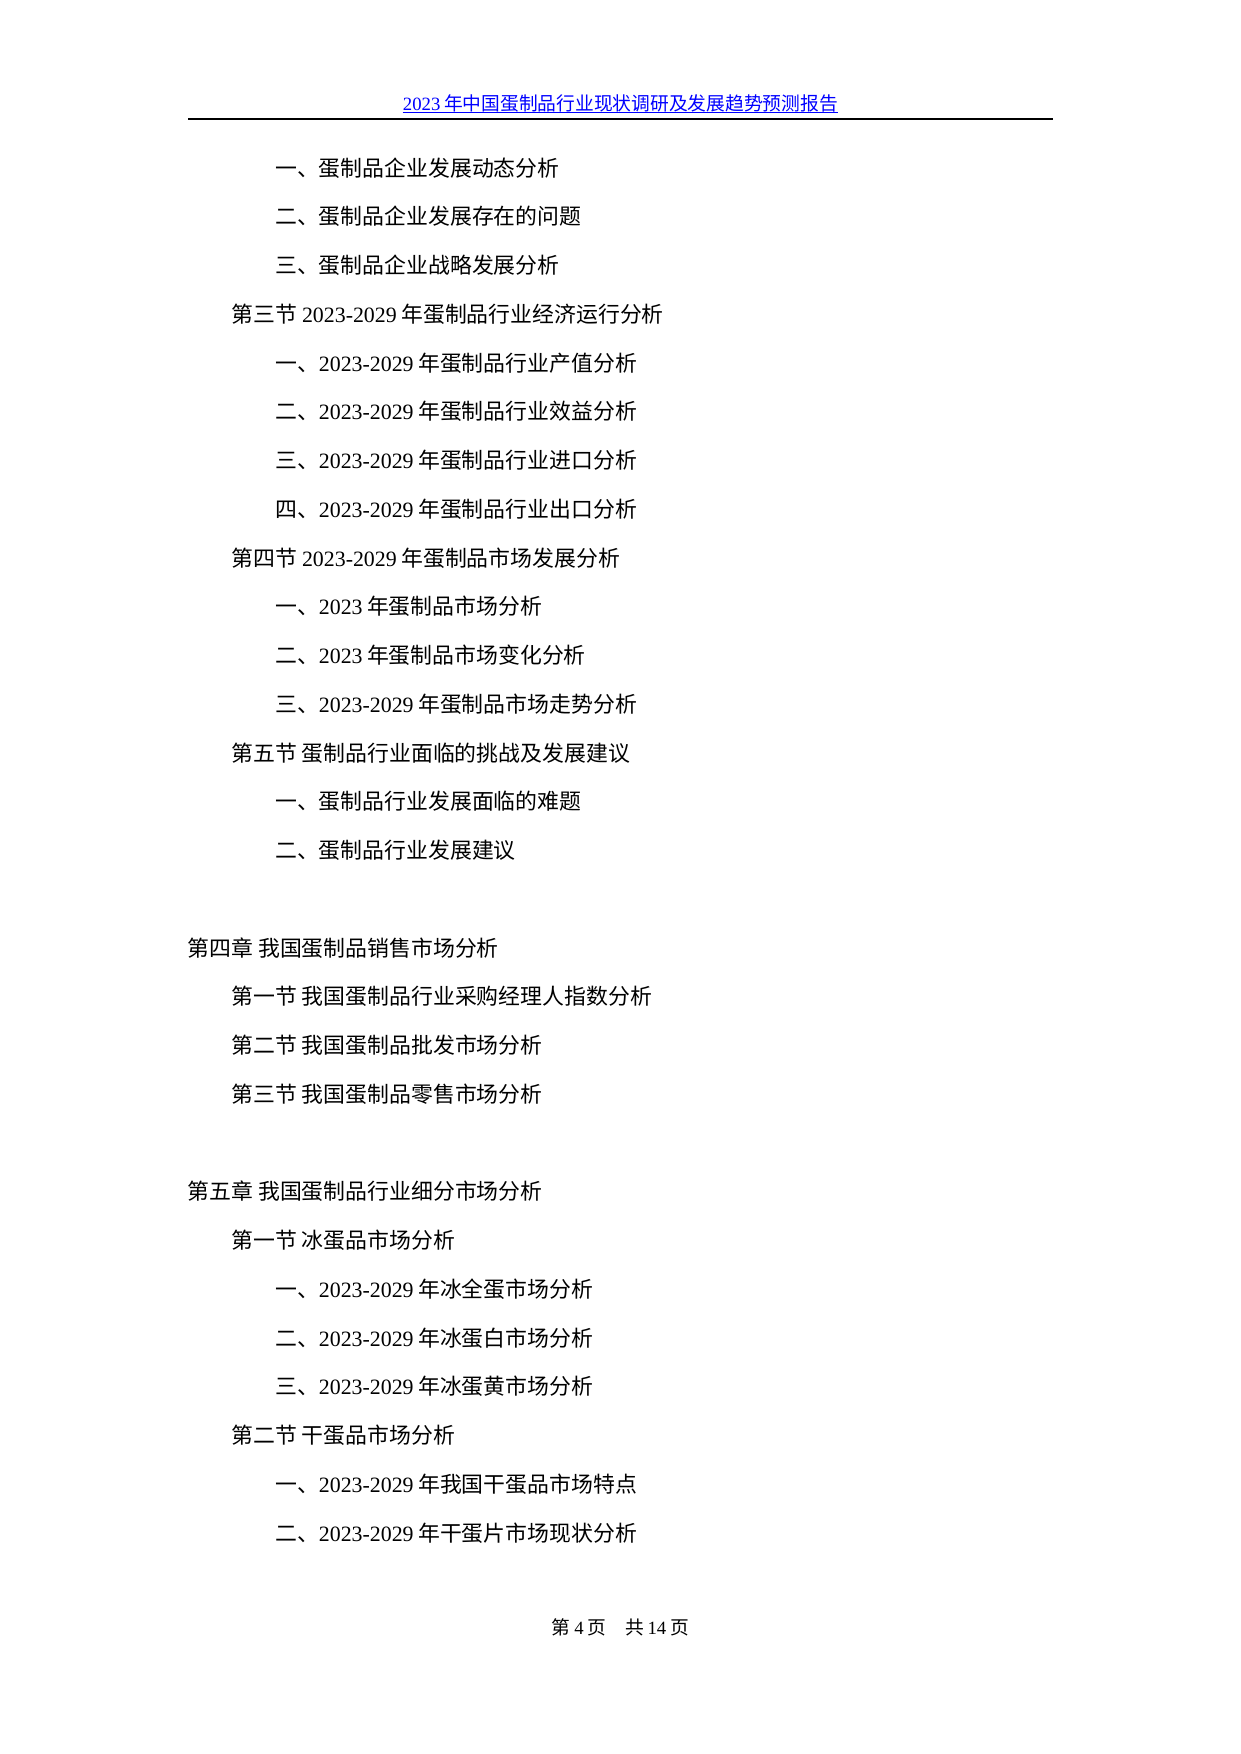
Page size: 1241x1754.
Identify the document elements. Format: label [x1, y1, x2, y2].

text [187, 150, 1053, 1548]
